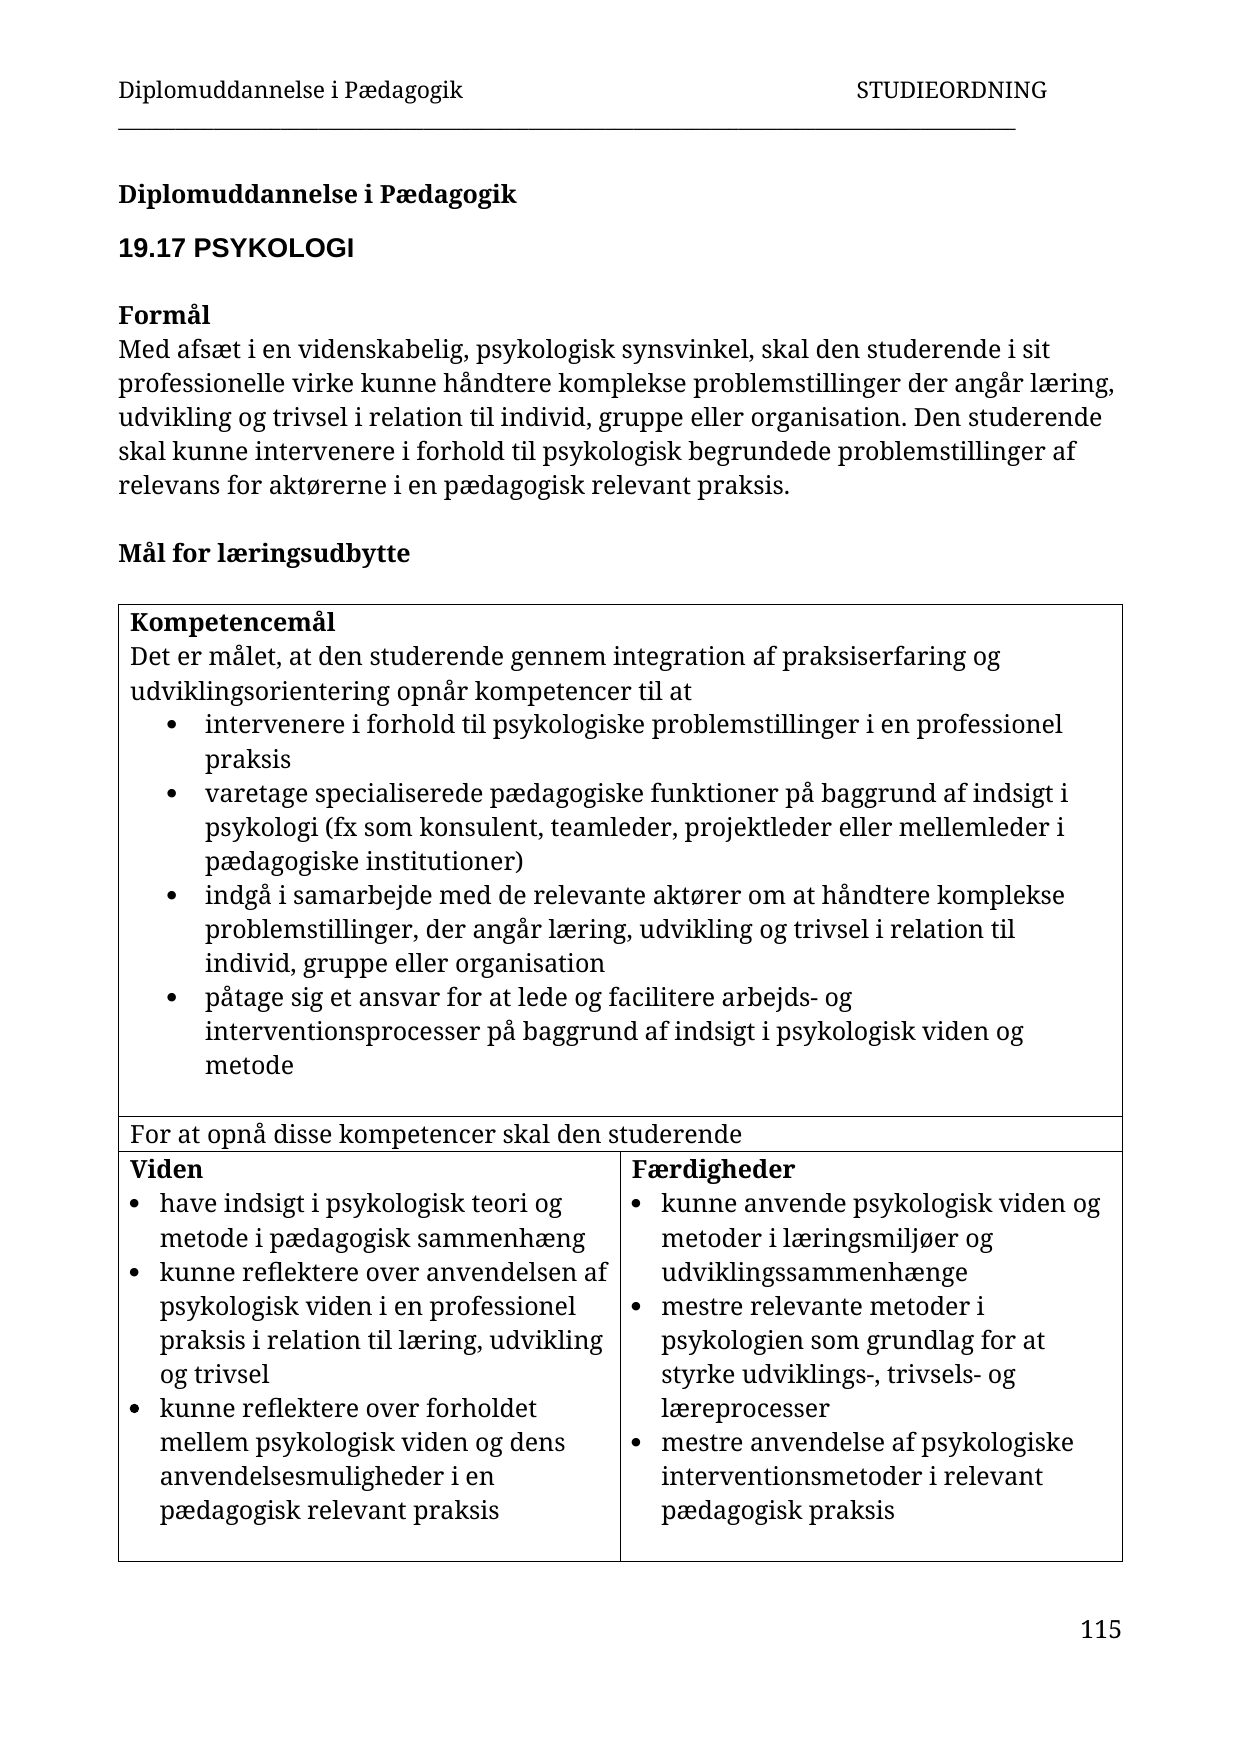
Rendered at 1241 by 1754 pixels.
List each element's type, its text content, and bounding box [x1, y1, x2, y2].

text Med afsæt i en videnskabelig, psykologisk synsvinkel, skal den studerende i sit professionelle virke kunne håndtere komplekse problemstillinger der angår læring, udvikling og trivsel i relation til individ, gruppe eller organisation. Den studerende skal kunne intervenere i forhold til psykologisk begrundede problemstillinger af relevans for aktørerne i en pædagogisk relevant praksis. [118, 331, 1122, 502]
text Diplomuddannelse i Pædagogik [118, 177, 1122, 211]
text Mål for læringsudbytte [118, 536, 1122, 570]
text Formål [118, 297, 1122, 331]
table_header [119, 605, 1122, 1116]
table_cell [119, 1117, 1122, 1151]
subtitle 19.17 PSYKOLOGI [118, 232, 1122, 263]
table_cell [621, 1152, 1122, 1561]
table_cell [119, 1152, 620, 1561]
